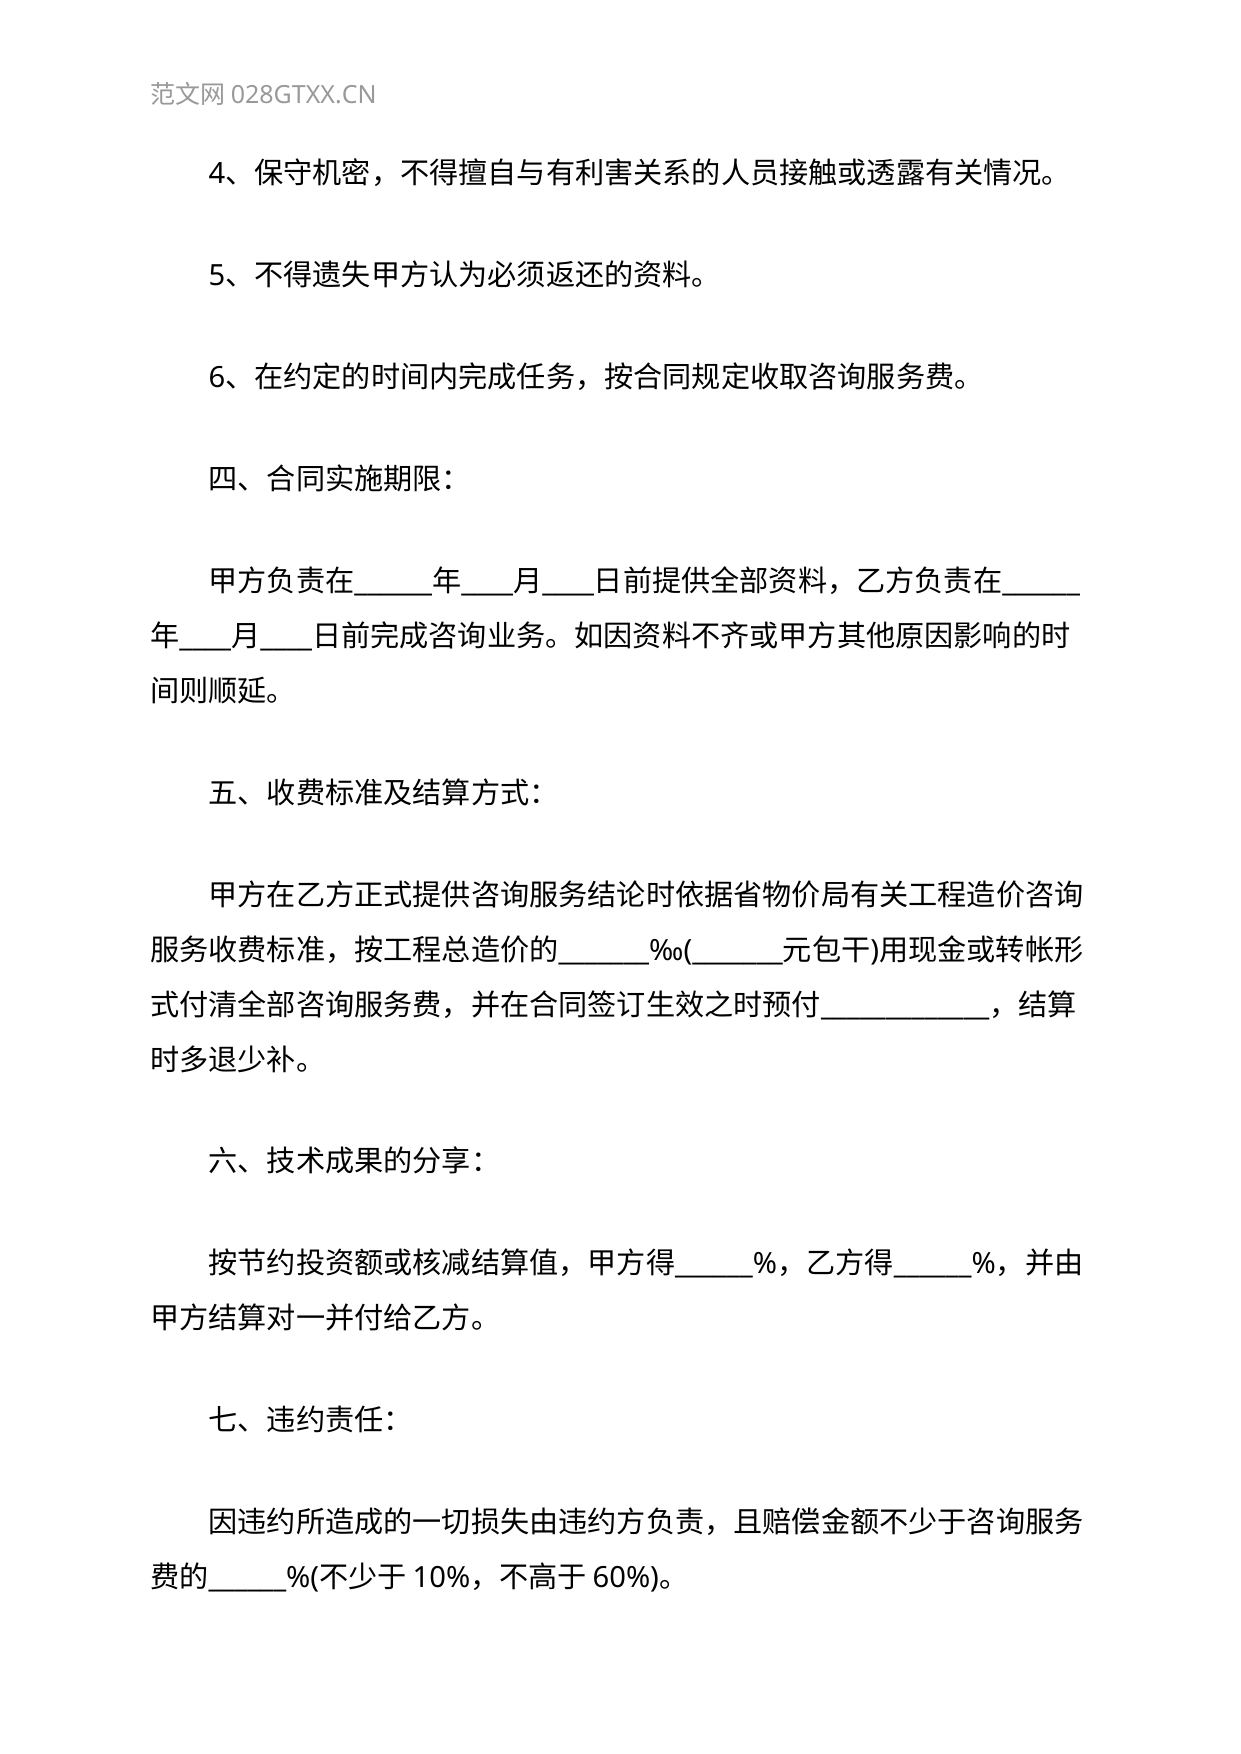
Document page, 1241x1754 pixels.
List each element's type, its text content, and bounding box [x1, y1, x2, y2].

text 五、收费标准及结算方式： [150, 769, 1090, 812]
text 六、技术成果的分享： [150, 1138, 1090, 1180]
text 七、违约责任： [150, 1396, 1090, 1439]
text 因违约所造成的一切损失由违约方负责，且赔偿金额不少于咨询服务费的______%(不少于10%，不高于60%)。 [150, 1498, 1090, 1596]
text 按节约投资额或核减结算值，甲方得______%，乙方得______%，并由甲方结算对一并付给乙方。 [150, 1240, 1090, 1337]
text 甲方负责在______年____月____日前提供全部资料，乙方负责在______年____月____日前完成咨询业务。如因资料不齐或甲方其他原因影响的时间则顺延。 [150, 558, 1090, 710]
text 6、在约定的时间内完成任务，按合同规定收取咨询服务费。 [150, 354, 1090, 396]
text 4、保守机密，不得擅自与有利害关系的人员接触或透露有关情况。 [150, 150, 1090, 192]
text 5、不得遗失甲方认为必须返还的资料。 [150, 252, 1090, 294]
text 甲方在乙方正式提供咨询服务结论时依据省物价局有关工程造价咨询服务收费标准，按工程总造价的_______‰(_______元包干)用现金或转帐形式付清全部咨询服务费，并在合同签订生效之时预付_____________，结算时多退少补。 [150, 871, 1090, 1078]
text 四、合同实施期限： [150, 456, 1090, 498]
